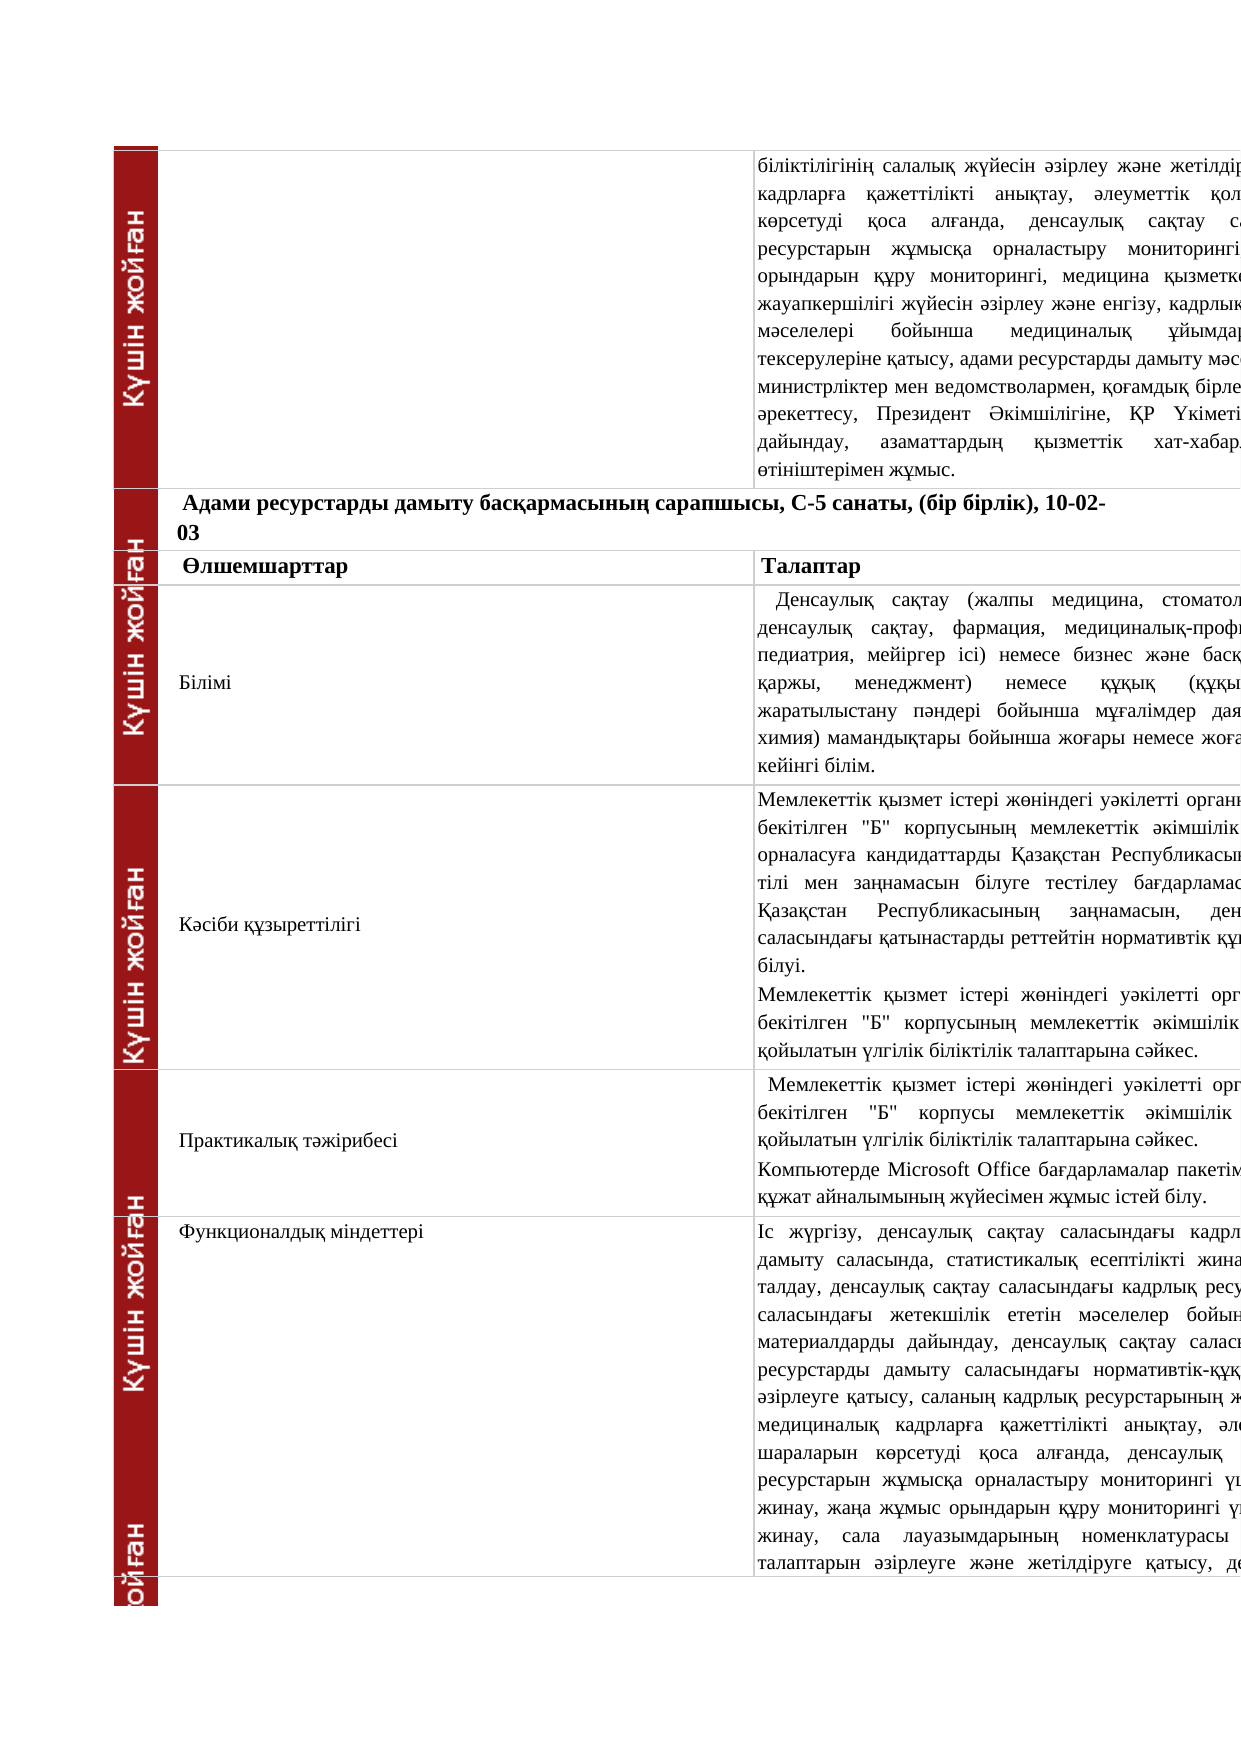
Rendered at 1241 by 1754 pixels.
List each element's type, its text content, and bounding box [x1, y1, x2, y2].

table_cell Кәсіби құзыреттілігі [114, 786, 753, 1069]
picture [114, 1577, 158, 1606]
table_cell Мемлекеттік қызмет істері жөніндегі уәкілетті органның актісімен бекітілген "Б" корпусы мемлекеттік әкімшілік лауазымдарына қойылатын үлгілік біліктілік талаптарына сәйкес. Компьютерде Microsoft Office бағдарламалар пакетімен, электрондық құжат айналымының жүйесімен жұмыс істей білу. [755, 1070, 1240, 1216]
table_cell Функционалдық міндеттері [114, 151, 753, 488]
table_cell Денсаулық сақтау (жалпы медицина, стоматология, қоғамдық денсаулық сақтау, фармация, медициналық-профилактикалық іс, педиатрия, мейіргер ісі) немесе бизнес және басқару (экономика, қаржы, менеджмент) немесе құқық (құқықтану) немесе жаратылыстану пәндері бойынша мұғалімдер даярлау (биология, химия) мамандықтары бойынша жоғары немесе жоғары оқу орнынан кейінгі білім. [755, 586, 1240, 784]
table_cell Мемлекеттік қызмет істері жөніндегі уәкілетті органның бұйрығымен бекітілген "Б" корпусының мемлекеттік әкімшілік лауазымдарына орналасуға кандидаттарды Қазақстан Республикасының мемлекеттік тілі мен заңнамасын білуге тестілеу бағдарламасында көзделген Қазақстан Республикасының заңнамасын, денсаулық сақтау саласындағы қатынастарды реттейтін нормативтік құқықтық актілерді білуі. Мемлекеттік қызмет істері жөніндегі уәкілетті органның актіcімен бекітілген "Б" корпусының мемлекеттік әкімшілік лауазымдарына қойылатын үлгілік біліктілік талаптарына сәйкес. [755, 786, 1240, 1069]
table_header Талаптар [755, 551, 1240, 584]
picture [114, 546, 158, 550]
picture [114, 146, 158, 150]
table_header Өлшемшарттар [114, 551, 753, 584]
text Адами ресурстарды дамыту басқармасының сарапшысы, С-5 санаты, (бір бірлік), 10-02-03 [112, 489, 1128, 546]
table_cell Білімі [114, 586, 753, 784]
table_cell Практикалық тәжірибесі [114, 1070, 753, 1216]
table_cell Функционалдық міндеттері [114, 1217, 753, 1576]
